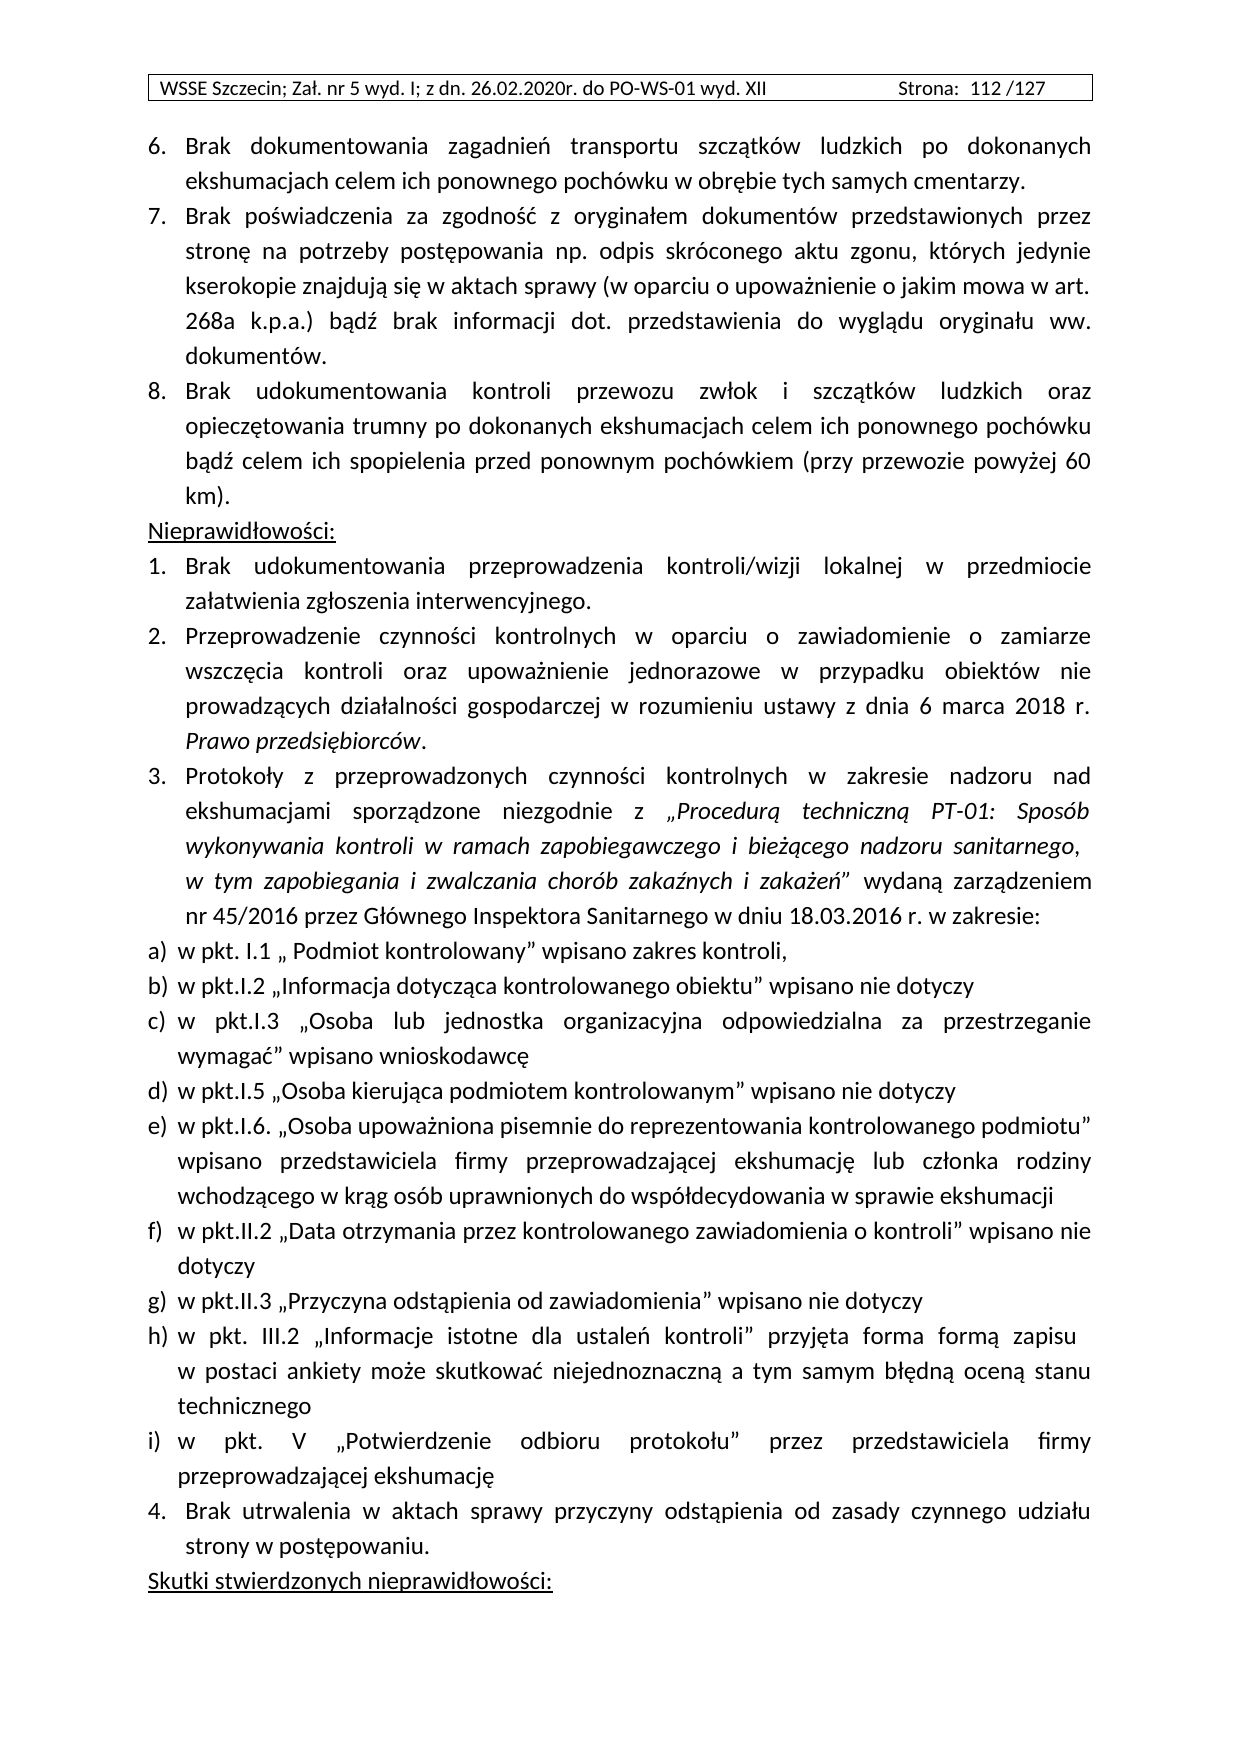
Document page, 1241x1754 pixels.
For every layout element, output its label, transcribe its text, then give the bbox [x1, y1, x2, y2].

text Skutki stwierdzonych nieprawidłowości: [148, 1565, 1092, 1596]
list w pkt.I.6. „Osoba upoważniona pisemnie do reprezentowania kontrolowanego podmiotu” wpisano przedstawiciela firmy przeprowadzającej ekshumację lub członka rodziny wchodzącego w krąg osób uprawnionych do współdecydowania w sprawie ekshumacji [148, 1110, 1092, 1211]
text Nieprawidłowości: [148, 515, 1092, 546]
list w pkt.I.5 „Osoba kierująca podmiotem kontrolowanym” wpisano nie dotyczy [148, 1075, 1092, 1106]
list Brak utrwalenia w aktach sprawy przyczyny odstąpienia od zasady czynnego udziału strony w postępowaniu. [148, 1495, 1092, 1561]
list Brak poświadczenia za zgodność z oryginałem dokumentów przedstawionych przez stronę na potrzeby postępowania np. odpis skróconego aktu zgonu, których jedynie kserokopie znajdują się w aktach sprawy (w oparciu o upoważnienie o jakim mowa w art. 268a k.p.a.) bądź brak informacji dot. przedstawienia do wyglądu oryginału ww. dokumentów. [148, 200, 1092, 371]
list Brak dokumentowania zagadnień transportu szczątków ludzkich po dokonanych ekshumacjach celem ich ponownego pochówku w obrębie tych samych cmentarzy. [148, 130, 1092, 196]
list w pkt. III.2 „Informacje istotne dla ustaleń kontroli” przyjęta forma formą zapisu w postaci ankiety może skutkować niejednoznaczną a tym samym błędną oceną stanu technicznego [148, 1320, 1092, 1421]
list w pkt. V „Potwierdzenie odbioru protokołu” przez przedstawiciela firmy przeprowadzającej ekshumację [148, 1425, 1092, 1491]
list w pkt.I.2 „Informacja dotycząca kontrolowanego obiektu” wpisano nie dotyczy [148, 970, 1092, 1001]
list Brak udokumentowania przeprowadzenia kontroli/wizji lokalnej w przedmiocie załatwienia zgłoszenia interwencyjnego. [148, 550, 1092, 616]
list w pkt.II.3 „Przyczyna odstąpienia od zawiadomienia” wpisano nie dotyczy [148, 1285, 1092, 1316]
list w pkt.I.3 „Osoba lub jednostka organizacyjna odpowiedzialna za przestrzeganie wymagać” wpisano wnioskodawcę [148, 1005, 1092, 1071]
list w pkt.II.2 „Data otrzymania przez kontrolowanego zawiadomienia o kontroli” wpisano nie dotyczy [148, 1215, 1092, 1281]
list Brak udokumentowania kontroli przewozu zwłok i szczątków ludzkich oraz opieczętowania trumny po dokonanych ekshumacjach celem ich ponownego pochówku bądź celem ich spopielenia przed ponownym pochówkiem (przy przewozie powyżej 60 km). [148, 375, 1092, 511]
list Przeprowadzenie czynności kontrolnych w oparciu o zawiadomienie o zamiarze wszczęcia kontroli oraz upoważnienie jednorazowe w przypadku obiektów nie prowadzących działalności gospodarczej w rozumieniu ustawy z dnia 6 marca 2018 r. Prawo przedsiębiorców. [148, 620, 1092, 756]
list Protokoły z przeprowadzonych czynności kontrolnych w zakresie nadzoru nad ekshumacjami sporządzone niezgodnie z „Procedurą techniczną PT-01: Sposób wykonywania kontroli w ramach zapobiegawczego i bieżącego nadzoru sanitarnego, w tym zapobiegania i zwalczania chorób zakaźnych i zakażeń” wydaną zarządzeniem nr 45/2016 przez Głównego Inspektora Sanitarnego w dniu 18.03.2016 r. w zakresie: [148, 760, 1092, 931]
list w pkt. I.1 „ Podmiot kontrolowany” wpisano zakres kontroli, [148, 935, 1092, 966]
